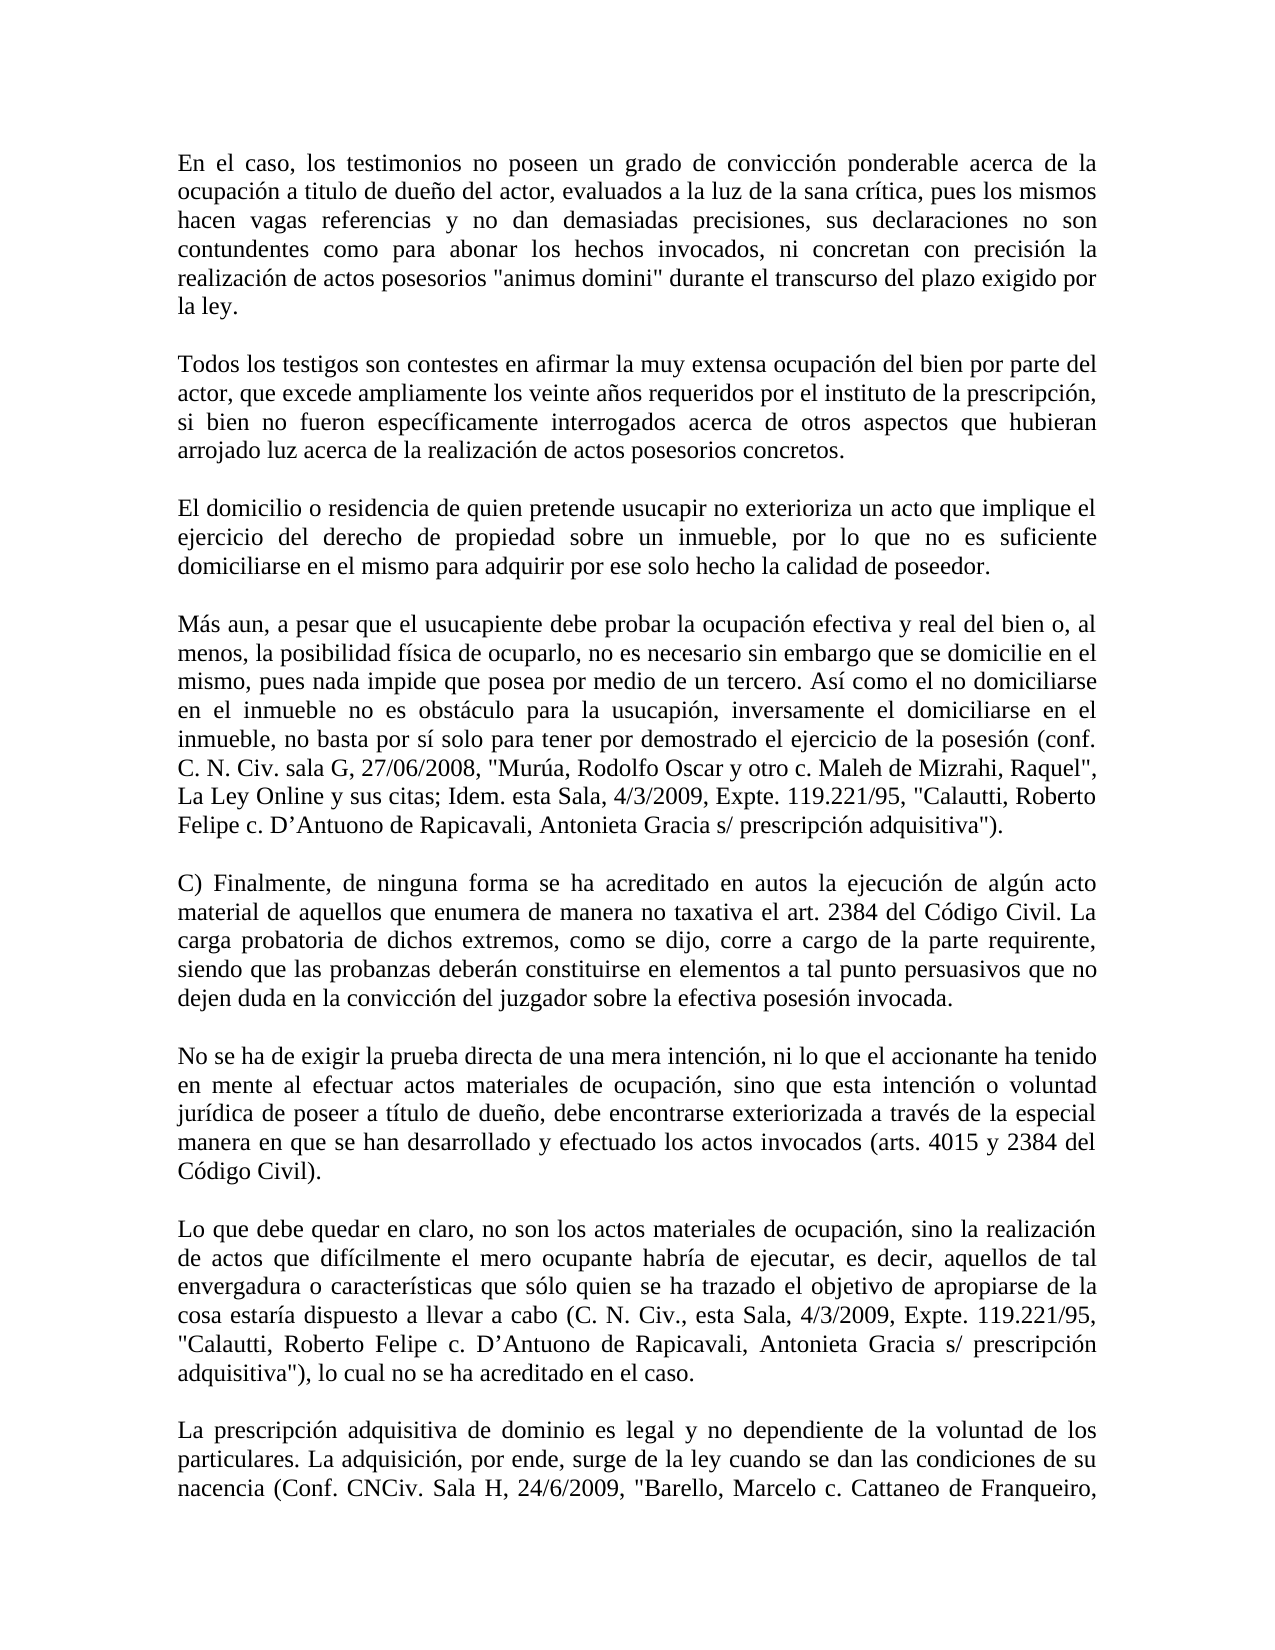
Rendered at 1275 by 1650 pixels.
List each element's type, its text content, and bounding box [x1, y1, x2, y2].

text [177, 1416, 1098, 1502]
text No se ha de exigir la prueba directa de una mera intención, ni lo que el accionante ha tenido en mente al efectuar actos materiales de ocupación, sino que esta intención o voluntad jurídica de poseer a título de dueño, debe encontrarse exteriorizada a través de la especial manera en que se han desarrollado y efectuado los actos invocados (arts. 4015 y 2384 del Código Civil). [177, 1041, 1098, 1185]
text El domicilio o residencia de quien pretende usucapir no exterioriza un acto que implique el ejercicio del derecho de propiedad sobre un inmueble, por lo que no es suficiente domiciliarse en el mismo para adquirir por ese solo hecho la calidad de poseedor. [177, 493, 1098, 580]
text C) Finalmente, de ninguna forma se ha acreditado en autos la ejecución de algún acto material de aquellos que enumera de manera no taxativa el art. 2384 del Código Civil. La carga probatoria de dichos extremos, como se dijo, corre a cargo de la parte requirente, siendo que las probanzas deberán constituirse en elementos a tal punto persuasivos que no dejen duda en la convicción del juzgador sobre la efectiva posesión invocada. [177, 868, 1098, 1012]
text Todos los testigos son contestes en afirmar la muy extensa ocupación del bien por parte del actor, que excede ampliamente los veinte años requeridos por el instituto de la prescripción, si bien no fueron específicamente interrogados acerca de otros aspectos que hubieran arrojado luz acerca de la realización de actos posesorios concretos. [177, 349, 1098, 464]
text En el caso, los testimonios no poseen un grado de convicción ponderable acerca de la ocupación a titulo de dueño del actor, evaluados a la luz de la sana crítica, pues los mismos hacen vagas referencias y no dan demasiadas precisiones, sus declaraciones no son contundentes como para abonar los hechos invocados, ni concretan con precisión la realización de actos posesorios "animus domini" durante el transcurso del plazo exigido por la ley. [177, 148, 1098, 320]
text Lo que debe quedar en claro, no son los actos materiales de ocupación, sino la realización de actos que difícilmente el mero ocupante habría de ejecutar, es decir, aquellos de tal envergadura o características que sólo quien se ha trazado el objetivo de apropiarse de la cosa estaría dispuesto a llevar a cabo (C. N. Civ., esta Sala, 4/3/2009, Expte. 119.221/95, "Calautti, Roberto Felipe c. D’Antuono de Rapicavali, Antonieta Gracia s/ prescripción adquisitiva"), lo cual no se ha acreditado en el caso. [177, 1214, 1098, 1386]
text Más aun, a pesar que el usucapiente debe probar la ocupación efectiva y real del bien o, al menos, la posibilidad física de ocuparlo, no es necesario sin embargo que se domicilie en el mismo, pues nada impide que posea por medio de un tercero. Así como el no domiciliarse en el inmueble no es obstáculo para la usucapión, inversamente el domiciliarse en el inmueble, no basta por sí solo para tener por demostrado el ejercicio de la posesión (conf. C. N. Civ. sala G, 27/06/2008, "Murúa, Rodolfo Oscar y otro c. Maleh de Mizrahi, Raquel", La Ley Online y sus citas; Idem. esta Sala, 4/3/2009, Expte. 119.221/95, "Calautti, Roberto Felipe c. D’Antuono de Rapicavali, Antonieta Gracia s/ prescripción adquisitiva"). [177, 609, 1098, 839]
